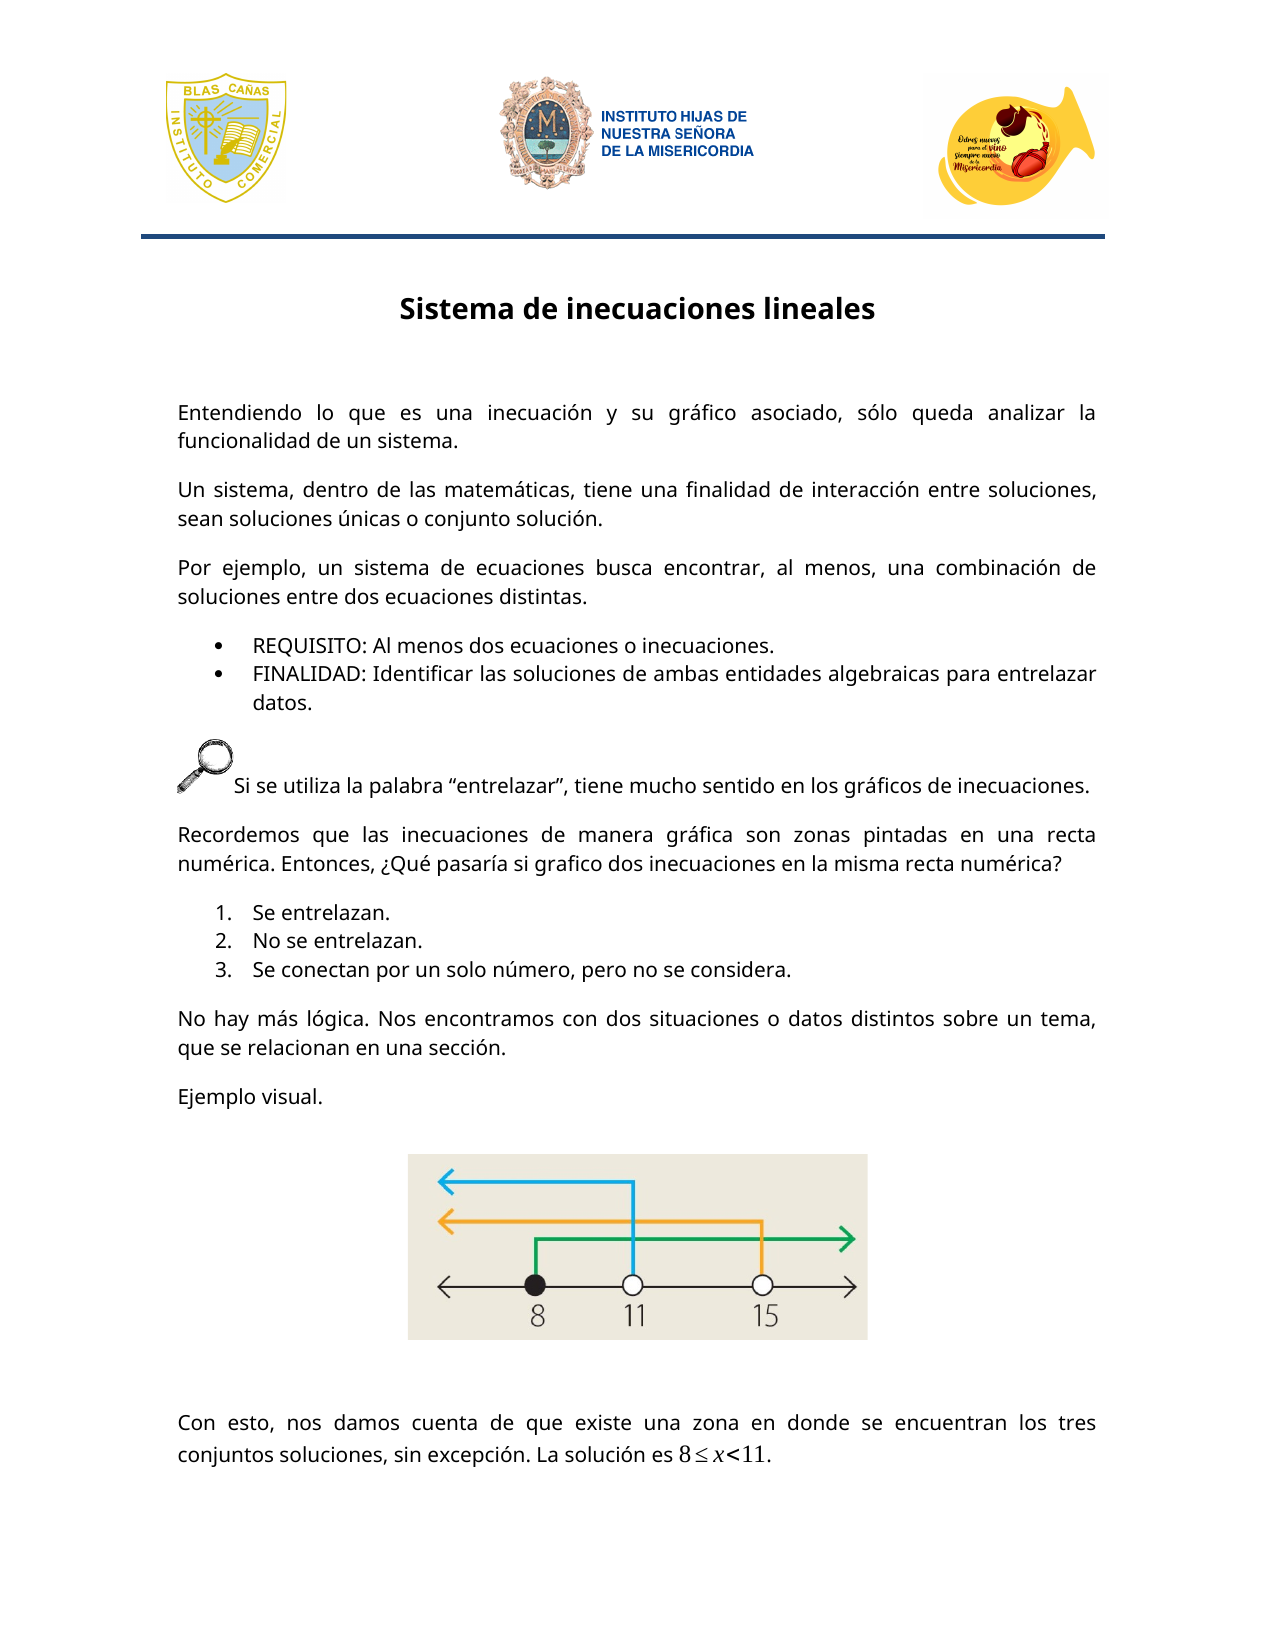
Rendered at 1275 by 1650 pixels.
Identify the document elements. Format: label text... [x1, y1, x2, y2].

picture [177, 737, 234, 794]
list FINALIDAD: Identificar las soluciones de ambas entidades algebraicas para entrelazar datos. [215, 659, 1098, 716]
text Con esto, nos damos cuenta de que existe una zona en donde se encuentran los tres conjuntos soluciones, sin excepción. La solución es . [177, 1408, 1098, 1469]
picture [407, 1154, 868, 1340]
list No se entrelazan. [215, 927, 1098, 955]
text Ejemplo visual. [177, 1082, 1098, 1110]
list Se entrelazan. [215, 898, 1098, 927]
text Entendiendo lo que es una inecuación y su gráfico asociado, sólo queda analizar la funcionalidad de un sistema. [177, 398, 1098, 455]
text Si se utiliza la palabra “entrelazar”, tiene mucho sentido en los gráficos de inecuaciones. [177, 737, 1098, 799]
text No hay más lógica. Nos encontramos con dos situaciones o datos distintos sobre un tema, que se relacionan en una sección. [177, 1004, 1098, 1061]
picture [923, 73, 1110, 219]
list REQUISITO: Al menos dos ecuaciones o inecuaciones. [215, 631, 1098, 659]
list Se conectan por un solo número, pero no se considera. [215, 955, 1098, 983]
text Recordemos que las inecuaciones de manera gráfica son zonas pintadas en una recta numérica. Entonces, ¿Qué pasaría si grafico dos inecuaciones en la misma recta numérica? [177, 820, 1098, 877]
text Un sistema, dentro de las matemáticas, tiene una finalidad de interacción entre soluciones, sean soluciones únicas o conjunto solución. [177, 476, 1098, 532]
picture [494, 73, 768, 193]
text Sistema de inecuaciones lineales [177, 288, 1098, 328]
text Por ejemplo, un sistema de ecuaciones busca encontrar, al menos, una combinación de soluciones entre dos ecuaciones distintas. [177, 553, 1098, 610]
picture [166, 73, 287, 203]
